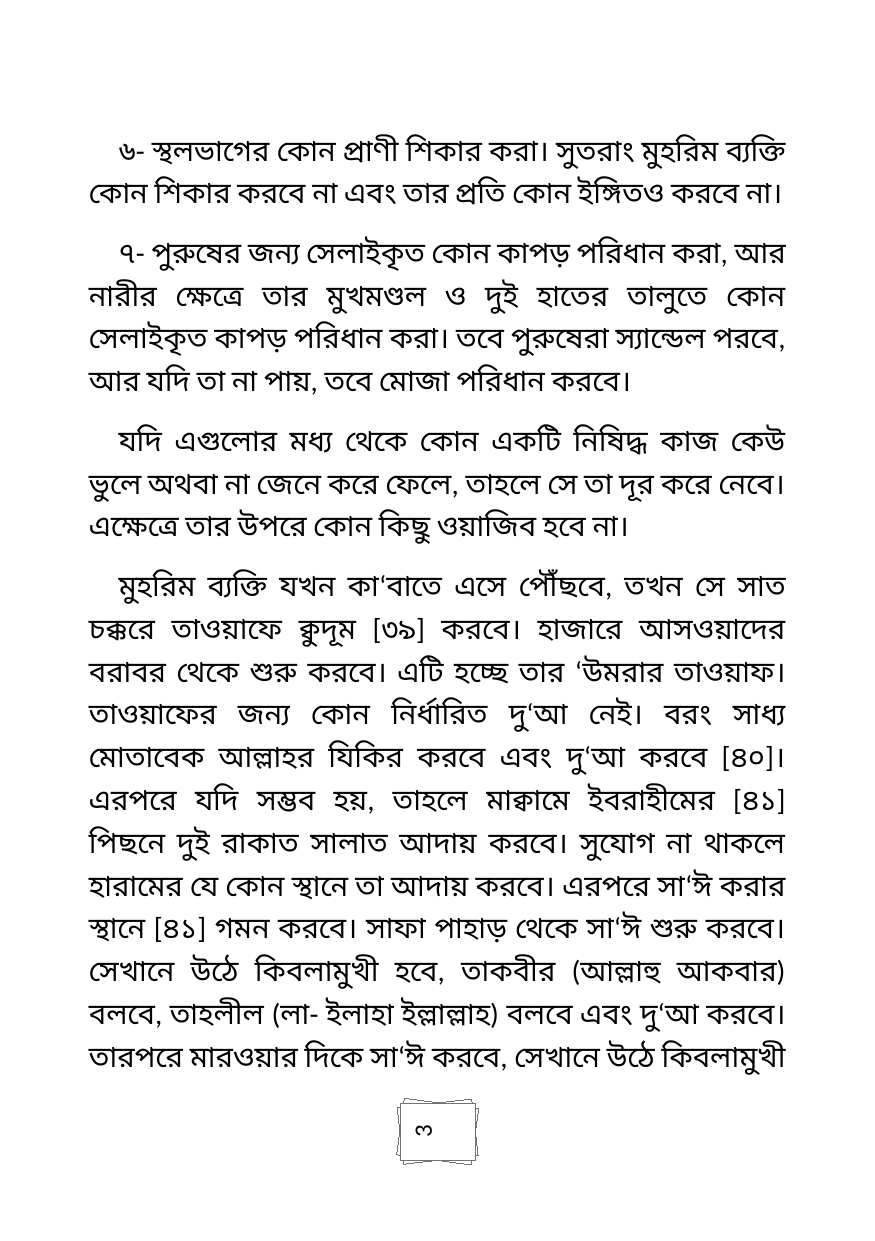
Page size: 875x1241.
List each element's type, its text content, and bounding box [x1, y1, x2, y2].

text ৬- স্থলভাগের কোন প্রাণী শিকার করা। সুতরাং মুহরিম ব্যক্তি কোন শিকার করবে না এবং তার প্রতি কোন ইঙ্গিতও করবে না। [89, 130, 785, 212]
text ৭- পুরুষের জন্য সেলাইকৃত কোন কাপড় পরিধান করা, আর নারীর ক্ষেত্রে তার মুখমণ্ডল ও দুই হাতের তালুতে কোন সেলাইকৃত কাপড় পরিধান করা। তবে পুরুষেরা স্যান্ডেল পরবে, আর যদি তা না পায়, তবে মোজা পরিধান করবে। [89, 232, 785, 400]
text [89, 565, 785, 1076]
text যদি এগুলোর মধ্য থেকে কোন একটি নিষিদ্ধ কাজ কেউ ভুলে অথবা না জেনে করে ফেলে, তাহলে সে তা দূর করে নেবে। এক্ষেত্রে তার উপরে কোন কিছু ওয়াজিব হবে না। [89, 420, 785, 545]
